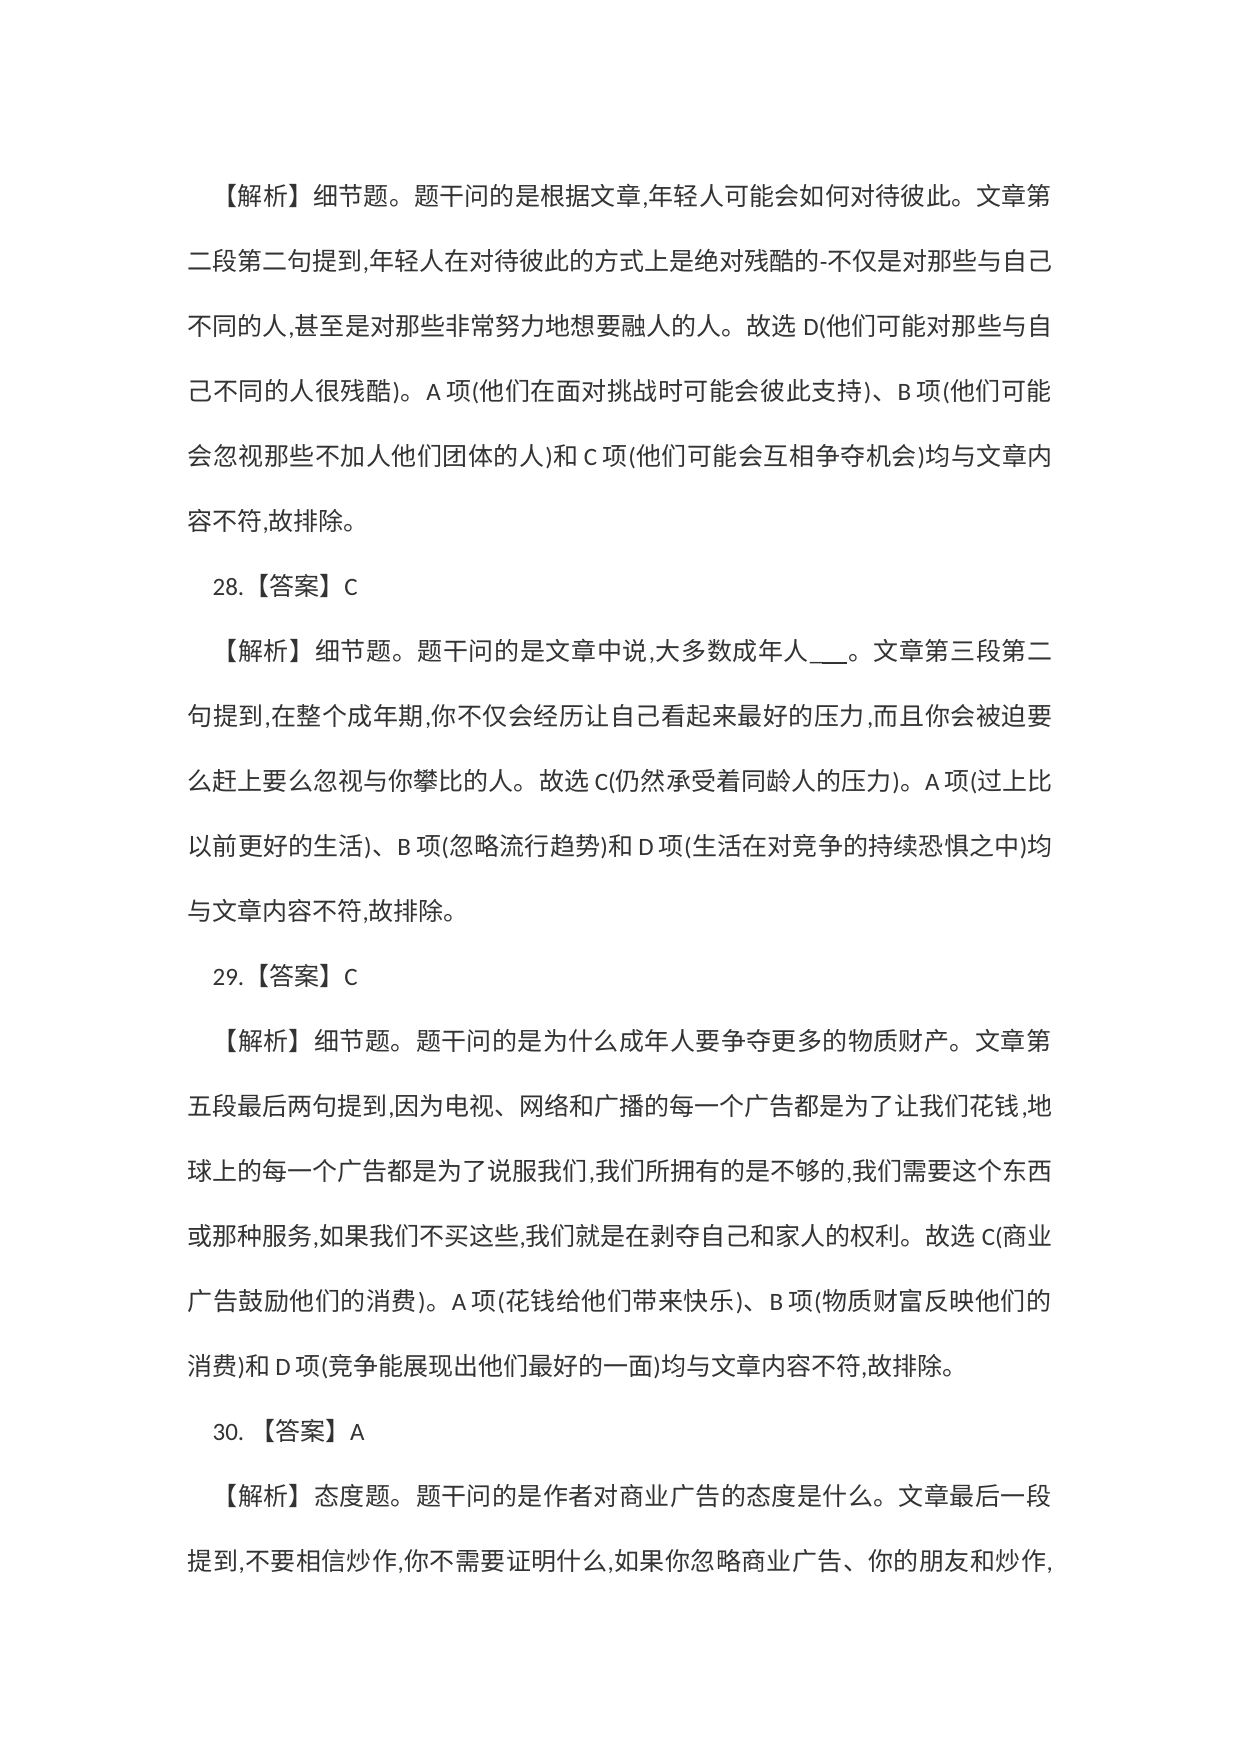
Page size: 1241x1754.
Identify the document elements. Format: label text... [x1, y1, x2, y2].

text 【解析】细节题。题干问的是根据文章,年轻人可能会如何对待彼此。文章第二段第二句提到,年轻人在对待彼此的方式上是绝对残酷的-不仅是对那些与自己不同的人,甚至是对那些非常努力地想要融人的人。故选D(他们可能对那些与自己不同的人很残酷)。A项(他们在面对挑战时可能会彼此支持)、B项(他们可能会忽视那些不加人他们团体的人)和C项(他们可能会互相争夺机会)均与文章内容不符,故排除。 [187, 162, 1053, 552]
text 29.【答案】C [187, 942, 1053, 1007]
text 【解析】细节题。题干问的是为什么成年人要争夺更多的物质财产。文章第五段最后两句提到,因为电视、网络和广播的每一个广告都是为了让我们花钱,地球上的每一个广告都是为了说服我们,我们所拥有的是不够的,我们需要这个东西或那种服务,如果我们不买这些,我们就是在剥夺自己和家人的权利。故选C(商业广告鼓励他们的消费)。A项(花钱给他们带来快乐)、B项(物质财富反映他们的消费)和D项(竞争能展现出他们最好的一面)均与文章内容不符,故排除。 [187, 1007, 1053, 1397]
text 30. 【答案】A [187, 1397, 1053, 1462]
text 【解析】细节题。题干问的是文章中说,大多数成年人_ 。文章第三段第二句提到,在整个成年期,你不仅会经历让自己看起来最好的压力,而且你会被迫要么赶上要么忽视与你攀比的人。故选C(仍然承受着同龄人的压力)。A项(过上比以前更好的生活)、B项(忽略流行趋势)和D项(生活在对竞争的持续恐惧之中)均与文章内容不符,故排除。 [187, 617, 1053, 942]
text 28.【答案】C [187, 552, 1053, 617]
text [187, 1462, 1053, 1592]
